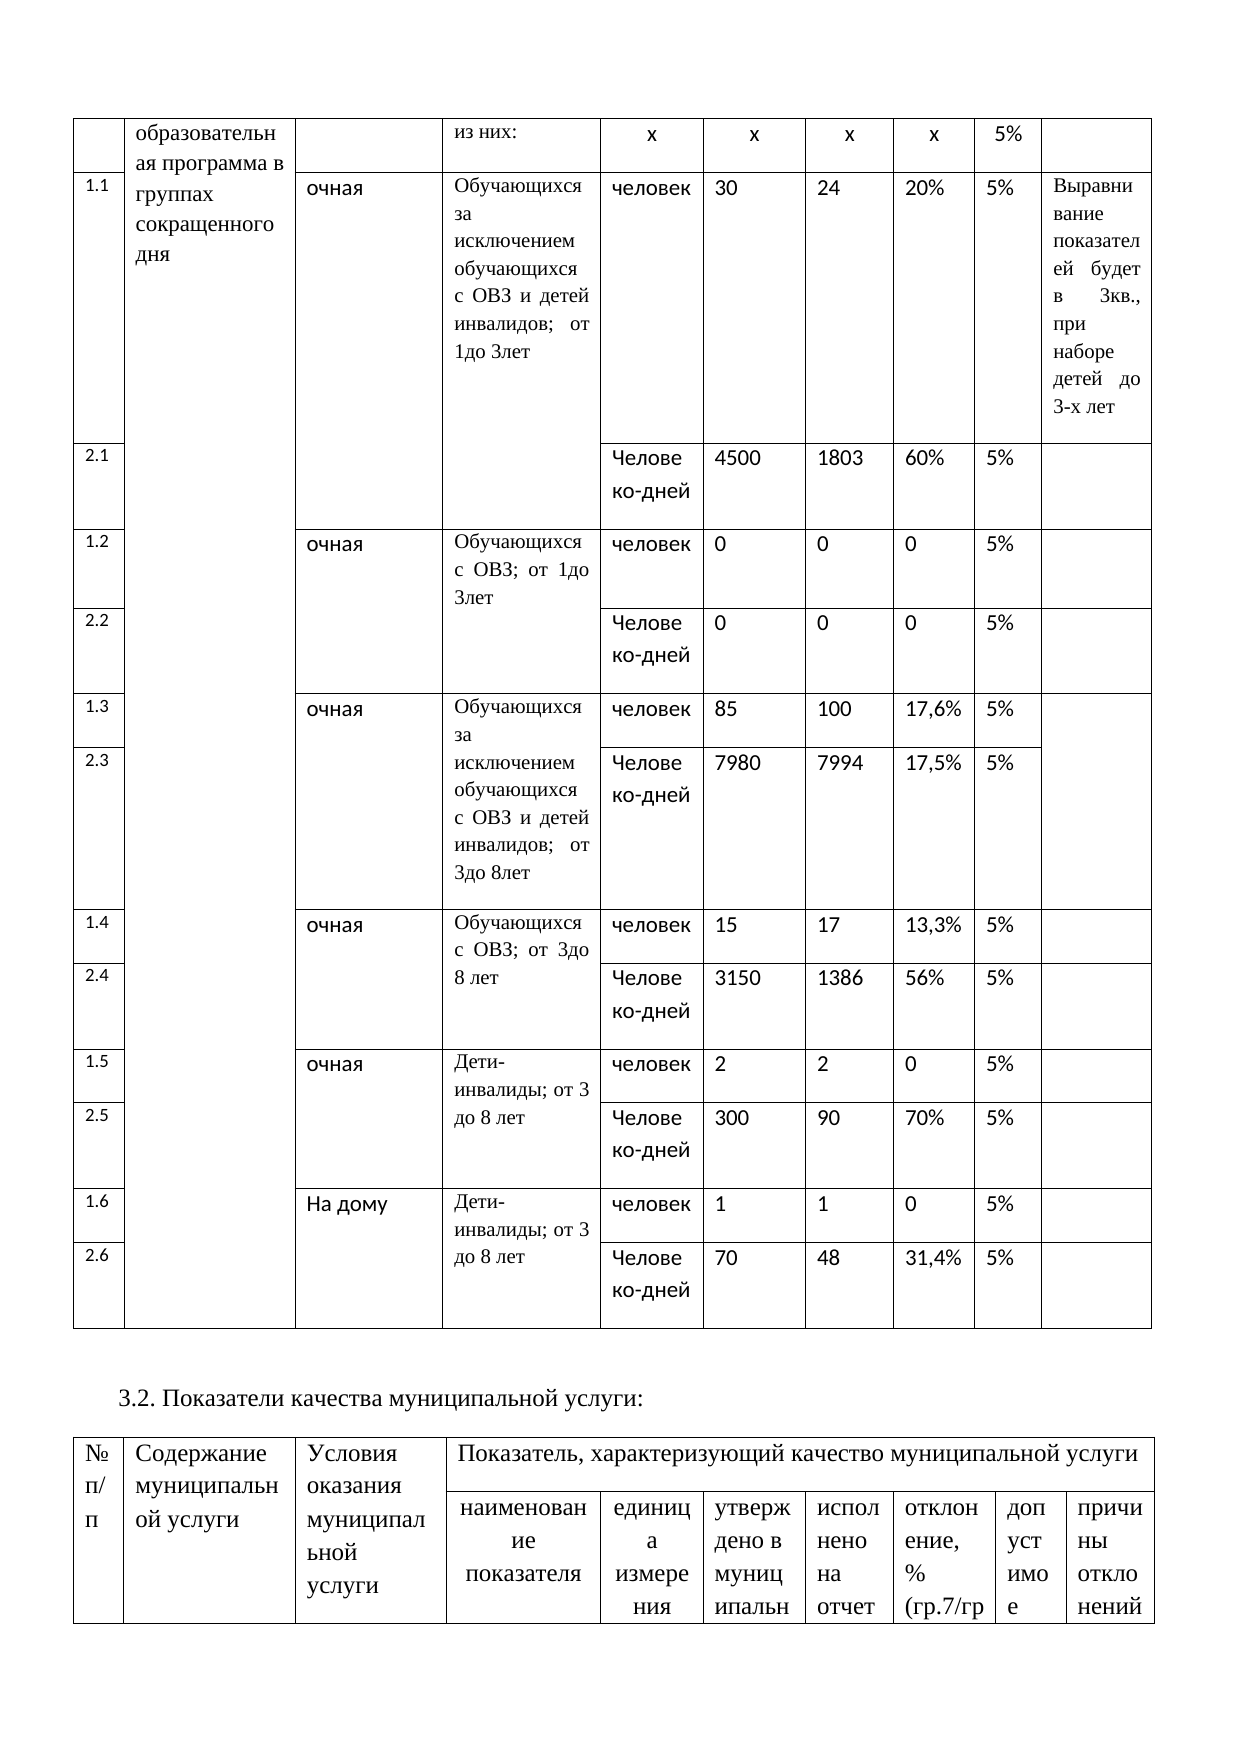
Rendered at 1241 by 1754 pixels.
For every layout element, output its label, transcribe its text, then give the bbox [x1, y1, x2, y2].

table_cell 30 [704, 173, 805, 442]
table_cell 1 [704, 1189, 805, 1242]
table_cell 48 [806, 1243, 893, 1328]
table_cell 0 [894, 1050, 974, 1102]
table_cell [1042, 609, 1151, 693]
table_cell 5% [975, 748, 1041, 909]
table_cell х [806, 119, 893, 172]
table_header Показатель, характеризующий качество муниципальной услуги [447, 1438, 1154, 1491]
table_cell Выравнивание показателей будет в 3кв., при наборе детей до 3-х лет [1042, 173, 1151, 442]
table_header Содержание муниципальной услуги [124, 1438, 295, 1623]
table_cell 5% [975, 1103, 1041, 1188]
table_cell 0 [894, 530, 974, 607]
table_cell [74, 119, 124, 172]
table_cell 300 [704, 1103, 805, 1188]
table_cell [1042, 1243, 1151, 1328]
table_cell Человеко-дней [601, 748, 703, 909]
table_cell 17,6% [894, 694, 974, 747]
table_cell 1.3 [74, 694, 124, 747]
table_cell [894, 1492, 995, 1623]
table_cell 2.6 [74, 1243, 124, 1328]
table_cell 90 [806, 1103, 893, 1188]
table_cell 1 [806, 1189, 893, 1242]
table_cell 1.5 [74, 1050, 124, 1102]
table_cell Человеко-дней [601, 964, 703, 1048]
table_cell человек [601, 1189, 703, 1242]
table_cell 7994 [806, 748, 893, 909]
table_cell 5% [975, 1050, 1041, 1102]
table_cell 1386 [806, 964, 893, 1048]
table_cell 85 [704, 694, 805, 747]
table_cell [996, 1492, 1066, 1623]
table_cell 4500 [704, 444, 805, 528]
table_cell 3150 [704, 964, 805, 1048]
table_cell Человеко-дней [601, 1103, 703, 1188]
table_header № п/п [74, 1438, 123, 1623]
table_cell 1.2 [74, 530, 124, 607]
table_cell причины отклонений [1067, 1492, 1154, 1623]
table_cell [704, 1492, 805, 1623]
table_cell 5% [975, 530, 1041, 607]
table_cell х [894, 119, 974, 172]
table_cell 5% [975, 444, 1041, 528]
table_cell 0 [806, 609, 893, 693]
table_cell 15 [704, 910, 805, 962]
table_cell 0 [704, 609, 805, 693]
text 3.2. Показатели качества муниципальной услуги: [118, 1383, 1181, 1411]
table_cell очная [296, 530, 442, 693]
table_cell из них: [443, 119, 600, 172]
table_cell 1.6 [74, 1189, 124, 1242]
table_cell [1042, 1050, 1151, 1102]
table_cell 2.2 [74, 609, 124, 693]
table_cell 20% [894, 173, 974, 442]
table_cell 24 [806, 173, 893, 442]
table_cell Обучающихся с ОВЗ; от 1до 3лет [443, 530, 600, 693]
table_cell очная [296, 694, 442, 909]
table_cell очная [296, 1050, 442, 1188]
table_cell [1042, 964, 1151, 1048]
table_cell Дети-инвалиды; от 3 до 8 лет [443, 1050, 600, 1188]
table_cell 100 [806, 694, 893, 747]
table_cell 5% [975, 119, 1041, 172]
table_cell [806, 1492, 893, 1623]
table_cell 5% [975, 609, 1041, 693]
table_cell [1042, 1189, 1151, 1242]
table_cell 70 [704, 1243, 805, 1328]
table_cell человек [601, 530, 703, 607]
table_cell 56% [894, 964, 974, 1048]
table_cell 7980 [704, 748, 805, 909]
table_cell Обучающихся за исключением обучающихся с ОВЗ и детей инвалидов; от 3до 8лет [443, 694, 600, 909]
table_cell Человеко-дней [601, 609, 703, 693]
table_cell 1.1 [74, 173, 124, 442]
table_cell 0 [894, 1189, 974, 1242]
table_cell Человеко-дней [601, 444, 703, 528]
table_cell [1042, 910, 1151, 962]
table_cell Обучающихся с ОВЗ; от 3до 8 лет [443, 910, 600, 1048]
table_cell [447, 1492, 600, 1623]
table_cell [296, 119, 442, 172]
table_cell единица измерения [601, 1492, 703, 1623]
table_cell 2.1 [74, 444, 124, 528]
table_cell 5% [975, 173, 1041, 442]
table_cell х [704, 119, 805, 172]
table_cell 60% [894, 444, 974, 528]
table_cell очная [296, 173, 442, 528]
table_cell На дому [296, 1189, 442, 1328]
table_cell 1803 [806, 444, 893, 528]
table_cell [1042, 694, 1151, 909]
table_cell 2.4 [74, 964, 124, 1048]
table_cell Обучающихся за исключением обучающихся с ОВЗ и детей инвалидов; от 1до 3лет [443, 173, 600, 528]
table_cell 5% [975, 910, 1041, 962]
table_cell 2 [806, 1050, 893, 1102]
table_cell человек [601, 1050, 703, 1102]
table_cell человек [601, 910, 703, 962]
table_cell [1042, 530, 1151, 607]
table_cell [1042, 1103, 1151, 1188]
table_cell 1.4 [74, 910, 124, 962]
table_cell человек [601, 694, 703, 747]
table_cell 70% [894, 1103, 974, 1188]
table_cell 17 [806, 910, 893, 962]
table_cell 5% [975, 1243, 1041, 1328]
table_cell 0 [894, 609, 974, 693]
table_cell 0 [806, 530, 893, 607]
table_header Условия оказания муниципальной услуги [296, 1438, 446, 1623]
table_cell 17,5% [894, 748, 974, 909]
table_cell человек [601, 173, 703, 442]
table_cell 13,3% [894, 910, 974, 962]
table_cell 2.5 [74, 1103, 124, 1188]
table_cell 0 [704, 530, 805, 607]
table_cell 2.3 [74, 748, 124, 909]
table_cell 5% [975, 694, 1041, 747]
table_cell х [601, 119, 703, 172]
table_cell 5% [975, 964, 1041, 1048]
table_cell Человеко-дней [601, 1243, 703, 1328]
table_cell Дети-инвалиды; от 3 до 8 лет [443, 1189, 600, 1328]
table_cell [1042, 444, 1151, 528]
table_cell 31,4% [894, 1243, 974, 1328]
table_cell 2 [704, 1050, 805, 1102]
table_cell [1042, 119, 1151, 172]
table_cell 5% [975, 1189, 1041, 1242]
table_cell очная [296, 910, 442, 1048]
